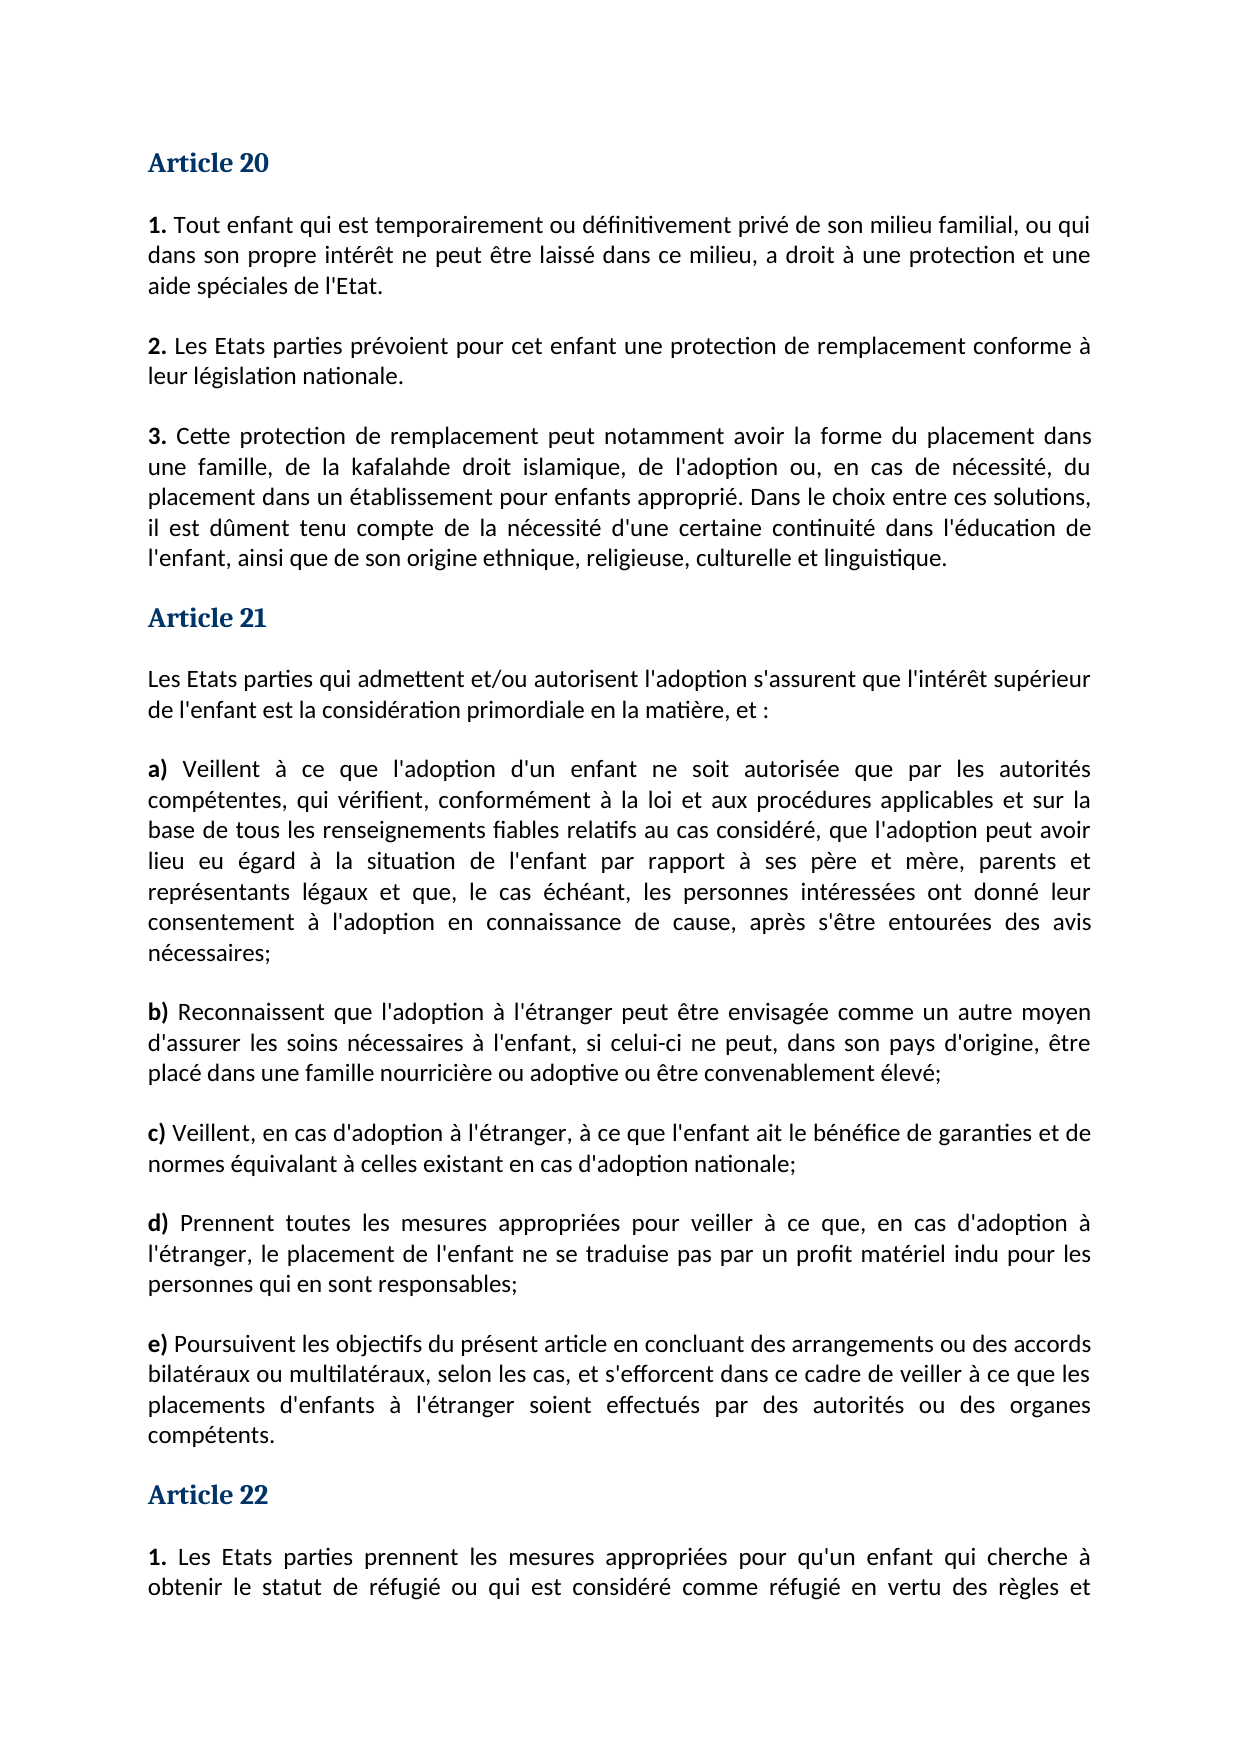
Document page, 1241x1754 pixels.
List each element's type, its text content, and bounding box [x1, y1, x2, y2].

text 3. Cette protection de remplacement peut notamment avoir la forme du placement dans une famille, de la kafalahde droit islamique, de l'adoption ou, en cas de nécessité, du placement dans un établissement pour enfants approprié. Dans le choix entre ces solutions, il est dûment tenu compte de la nécessité d'une certaine continuité dans l'éducation de l'enfant, ainsi que de son origine ethnique, religieuse, culturelle et linguistique. [148, 420, 1093, 573]
text c) Veillent, en cas d'adoption à l'étranger, à ce que l'enfant ait le bénéfice de garanties et de normes équivalant à celles existant en cas d'adoption nationale; [148, 1117, 1093, 1178]
text e) Poursuivent les objectifs du présent article en concluant des arrangements ou des accords bilatéraux ou multilatéraux, selon les cas, et s'efforcent dans ce cadre de veiller à ce que les placements d'enfants à l'étranger soient effectués par des autorités ou des organes compétents. [148, 1328, 1093, 1450]
text Article 21 [148, 602, 1093, 634]
text a) Veillent à ce que l'adoption d'un enfant ne soit autorisée que par les autorités compétentes, qui vérifient, conformément à la loi et aux procédures applicables et sur la base de tous les renseignements fiables relatifs au cas considéré, que l'adoption peut avoir lieu eu égard à la situation de l'enfant par rapport à ses père et mère, parents et représentants légaux et que, le cas échéant, les personnes intéressées ont donné leur consentement à l'adoption en connaissance de cause, après s'être entourées des avis nécessaires; [148, 754, 1093, 967]
text 1. Tout enfant qui est temporairement ou définitivement privé de son milieu familial, ou qui dans son propre intérêt ne peut être laissé dans ce milieu, a droit à une protection et une aide spéciales de l'Etat. [148, 209, 1093, 301]
text Article 22 [148, 1479, 1093, 1512]
text Les Etats parties qui admettent et/ou autorisent l'adoption s'assurent que l'intérêt supérieur de l'enfant est la considération primordiale en la matière, et : [148, 663, 1093, 724]
text d) Prennent toutes les mesures appropriées pour veiller à ce que, en cas d'adoption à l'étranger, le placement de l'enfant ne se traduise pas par un profit matériel indu pour les personnes qui en sont responsables; [148, 1207, 1093, 1299]
text 2. Les Etats parties prévoient pour cet enfant une protection de remplacement conforme à leur législation nationale. [148, 330, 1093, 391]
text Article 20 [148, 148, 1093, 180]
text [148, 1541, 1093, 1602]
text b) Reconnaissent que l'adoption à l'étranger peut être envisagée comme un autre moyen d'assurer les soins nécessaires à l'enfant, si celui-ci ne peut, dans son pays d'origine, être placé dans une famille nourricière ou adoptive ou être convenablement élevé; [148, 996, 1093, 1088]
